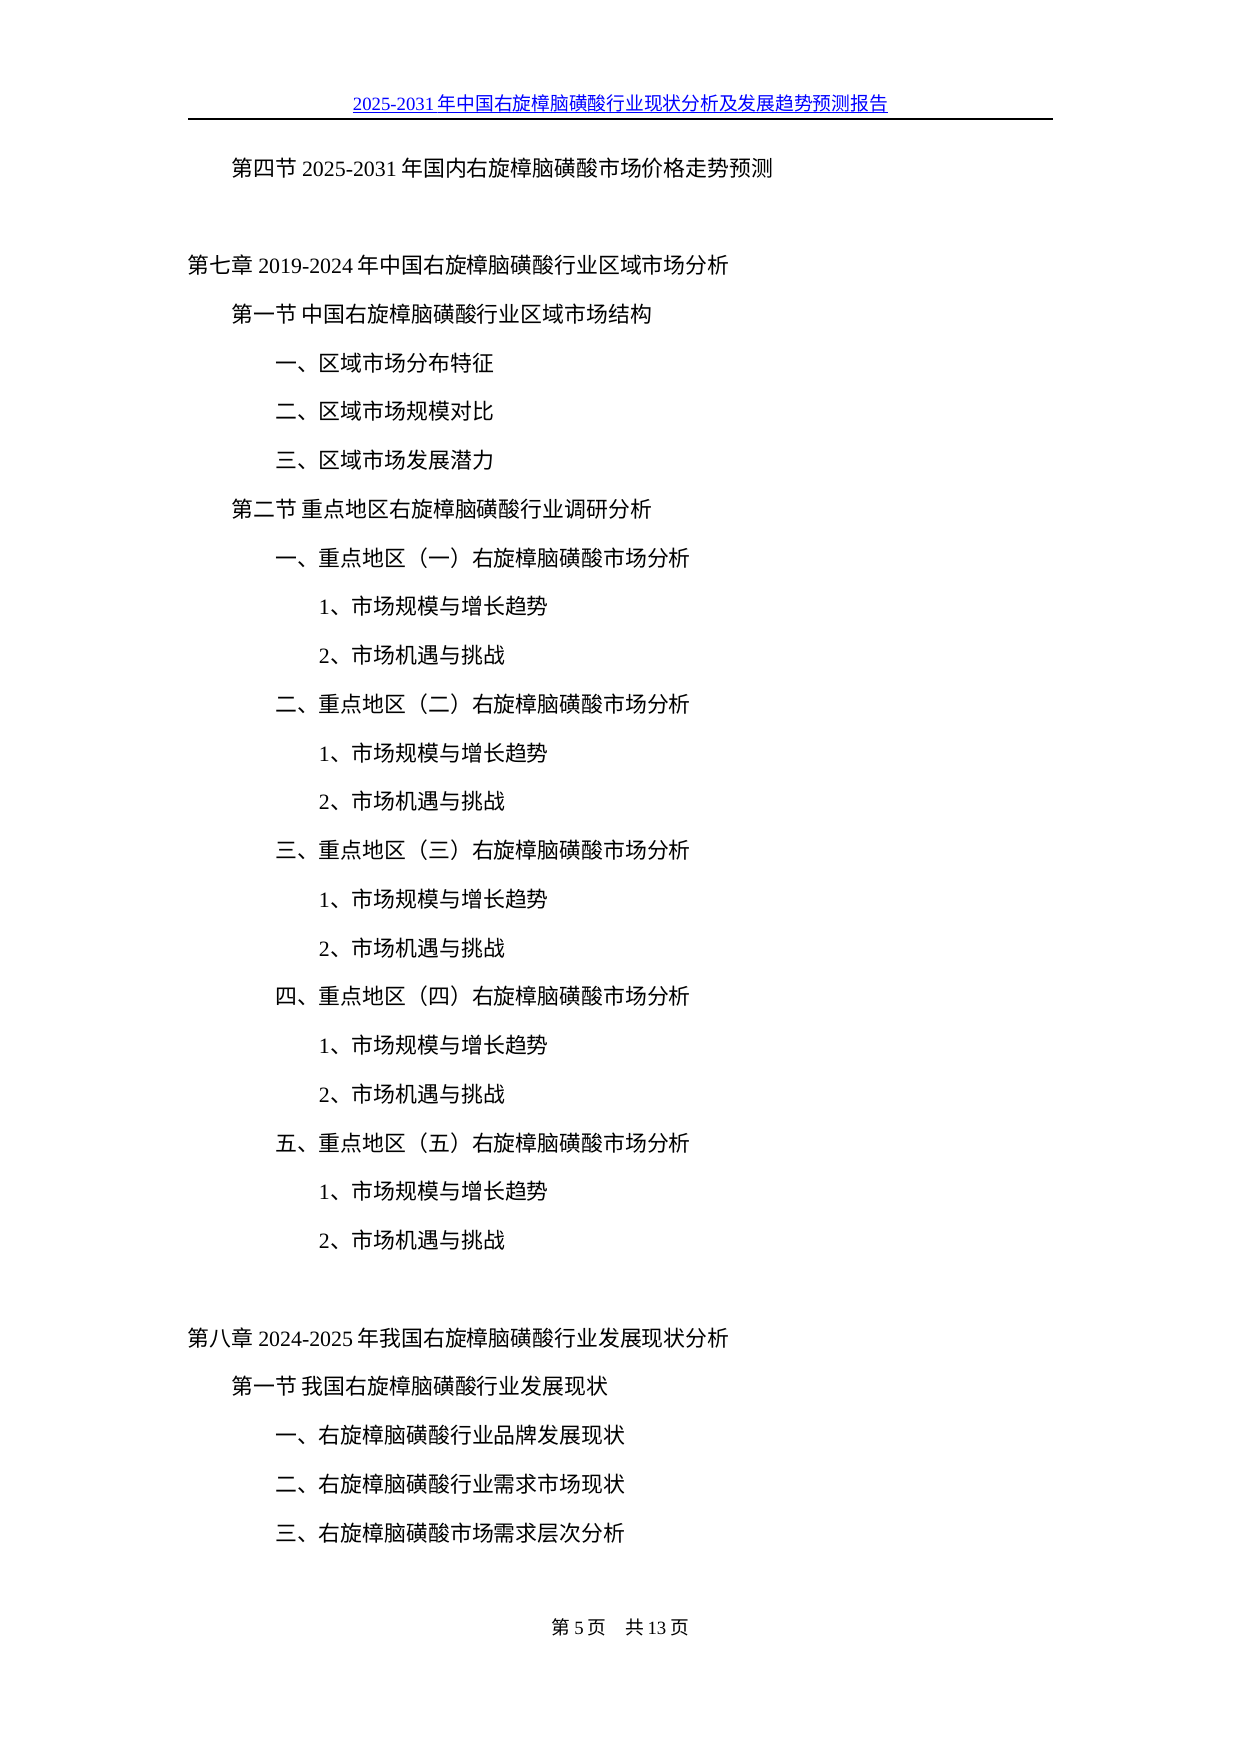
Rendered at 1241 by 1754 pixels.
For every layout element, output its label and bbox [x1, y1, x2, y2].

text [187, 150, 1053, 1548]
